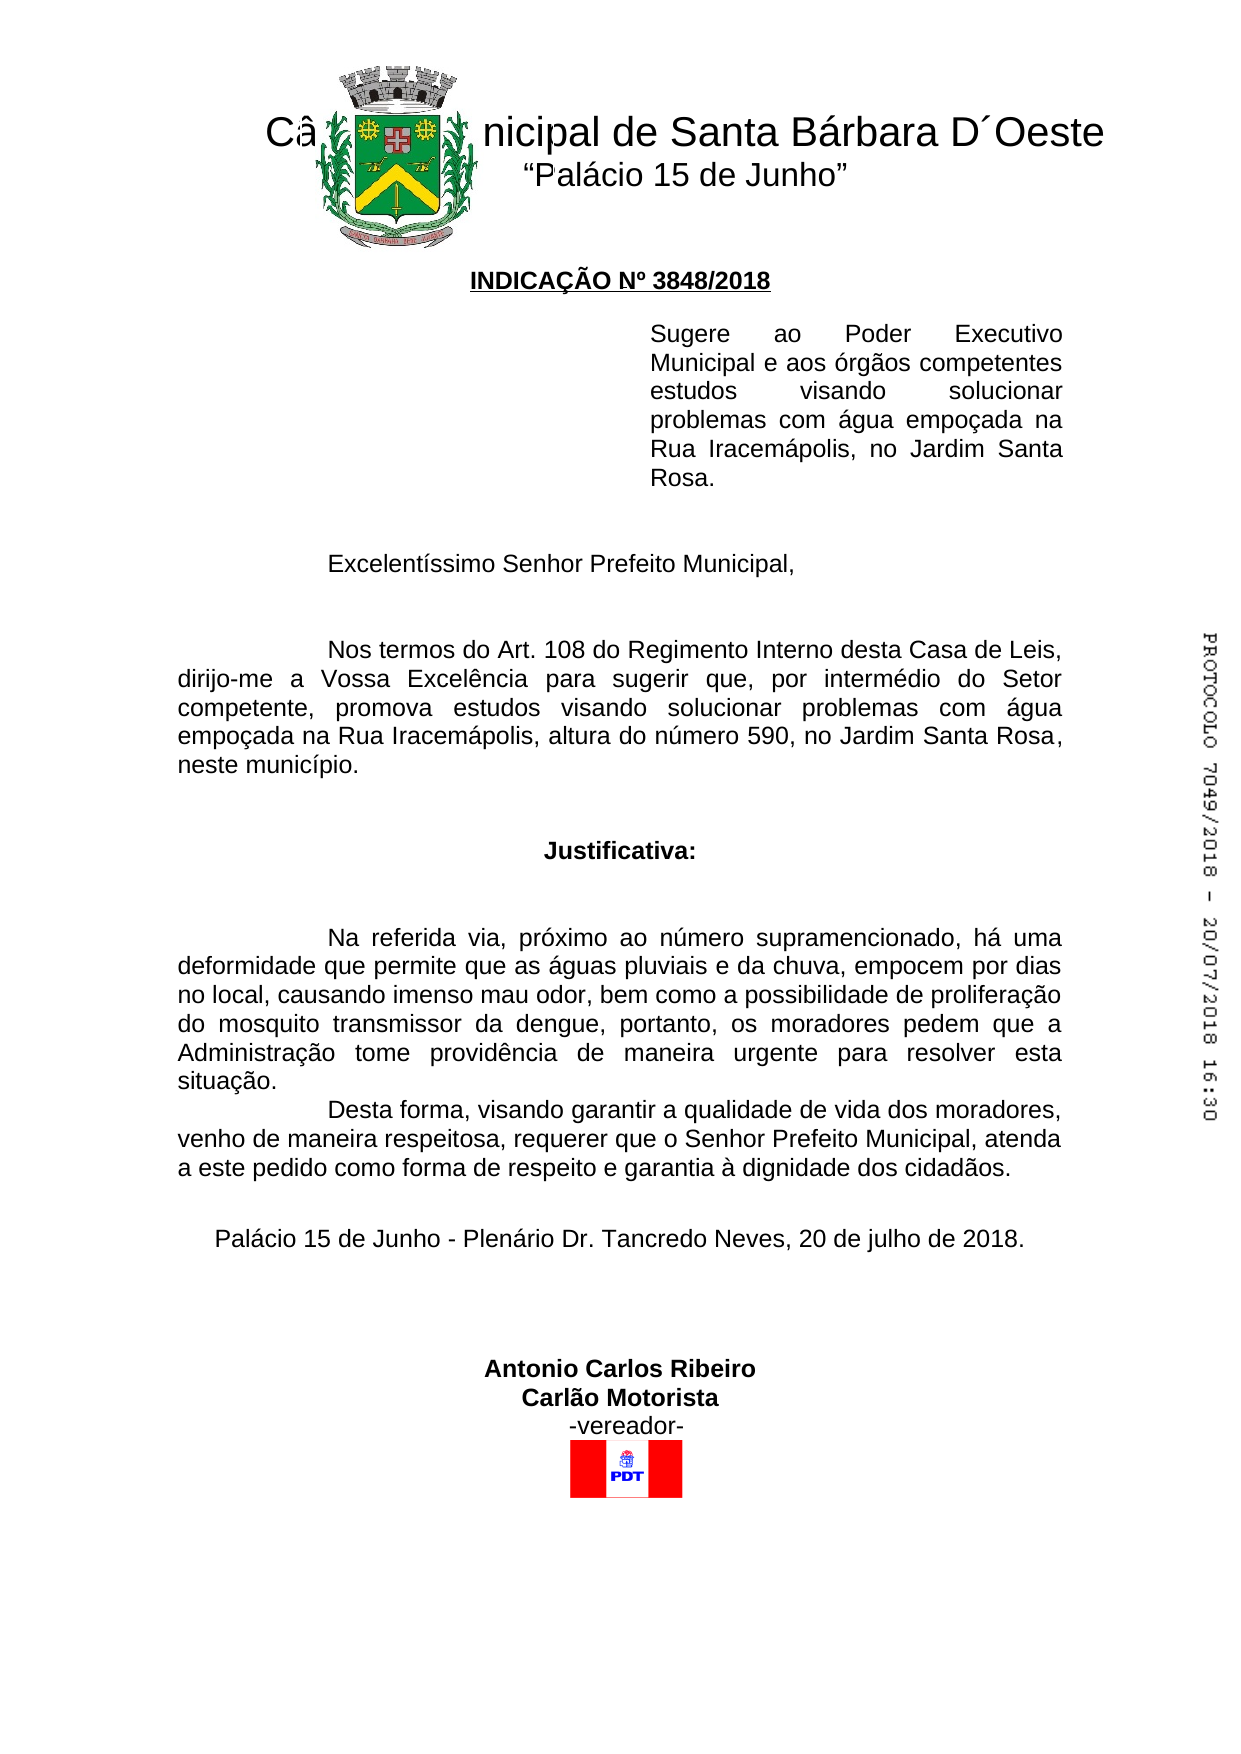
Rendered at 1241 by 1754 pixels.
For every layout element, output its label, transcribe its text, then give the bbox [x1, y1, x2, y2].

text Sugere ao Poder Executivo Municipal e aos órgãos competentes estudos visando solucionar problemas com água empoçada na Rua Iracemápolis, no Jardim Santa Rosa. [650, 319, 1063, 491]
text Excelentíssimo Senhor Prefeito Municipal, [177, 549, 1063, 577]
text Justificativa: [177, 836, 1063, 865]
text Palácio 15 de Junho - Plenário Dr. Tancredo Neves, 20 de julho de 2018. [177, 1224, 1063, 1253]
text Carlão Motorista [177, 1382, 1063, 1411]
text -vereador- [177, 1411, 1063, 1440]
text Na referida via, próximo ao número supramencionado, há uma deformidade que permite que as águas pluviais e da chuva, empocem por dias no local, causando imenso mau odor, bem como a possibilidade de proliferação do mosquito transmissor da dengue, portanto, os moradores pedem que a Administração tome providência de maneira urgente para resolver esta situação. [177, 922, 1063, 1095]
title INDICAÇÃO Nº 3848/2018 [177, 266, 1063, 294]
picture [315, 66, 485, 255]
picture [1177, 629, 1241, 1125]
picture [570, 1440, 683, 1498]
text Desta forma, visando garantir a qualidade de vida dos moradores, venho de maneira respeitosa, requerer que o Senhor Prefeito Municipal, atenda a este pedido como forma de respeito e garantia à dignidade dos cidadãos. [177, 1095, 1063, 1181]
text Antonio Carlos Ribeiro [177, 1354, 1063, 1382]
text Nos termos do Art. 108 do Regimento Interno desta Casa de Leis, dirijo-me a Vossa Excelência para sugerir que, por intermédio do Setor competente, promova estudos visando solucionar problemas com água empoçada na Rua Iracemápolis, altura do número 590, no Jardim Santa Rosa, neste município. [177, 635, 1063, 779]
